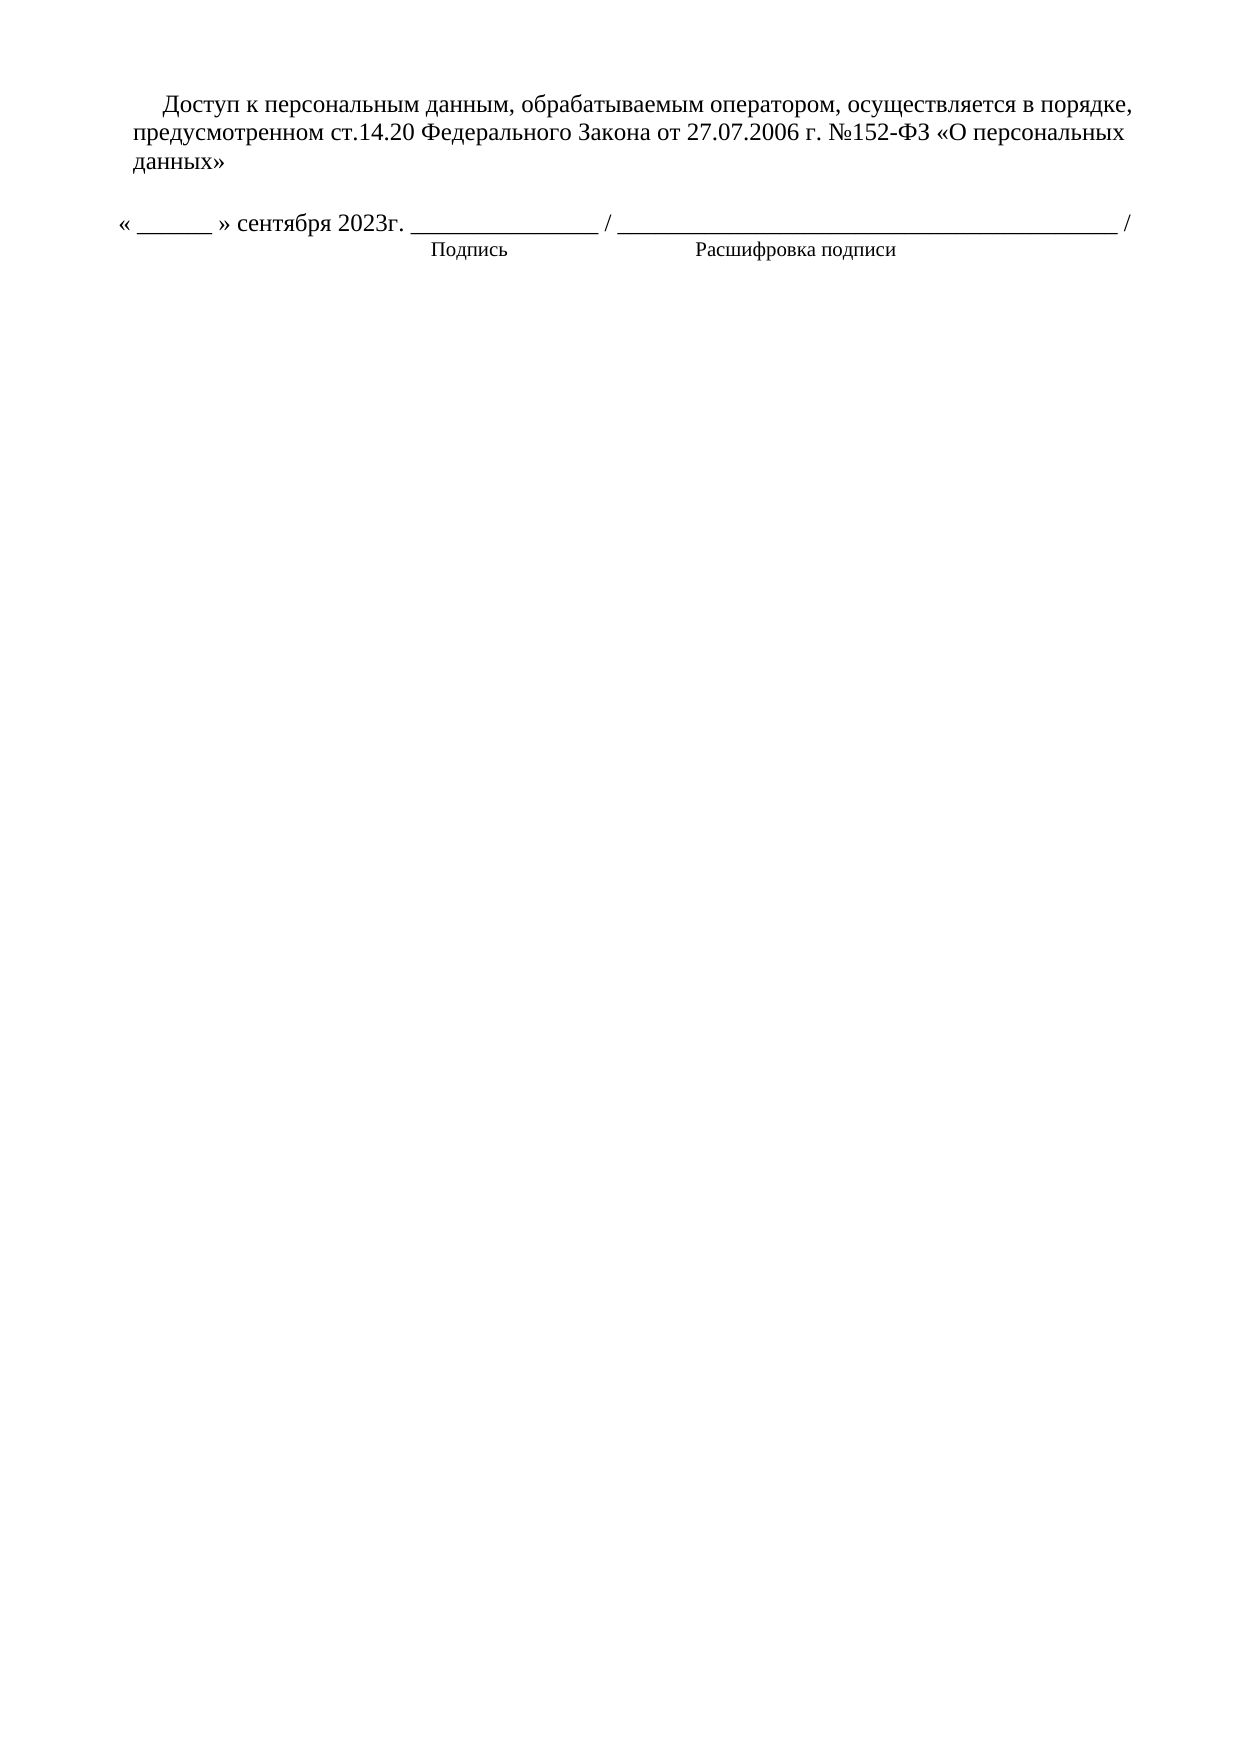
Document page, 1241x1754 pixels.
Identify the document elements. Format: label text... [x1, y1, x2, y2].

text « ______ » сентября 2023г. _______________ / ________________________________________ / [118, 208, 1152, 237]
text Доступ к персональным данным, обрабатываемым оператором, осуществляется в порядке, предусмотренном ст.14.20 Федерального Закона от 27.07.2006 г. №152-ФЗ «О персональных данных» [133, 89, 1152, 175]
text Подпись Расшифровка подписи [118, 237, 1152, 261]
